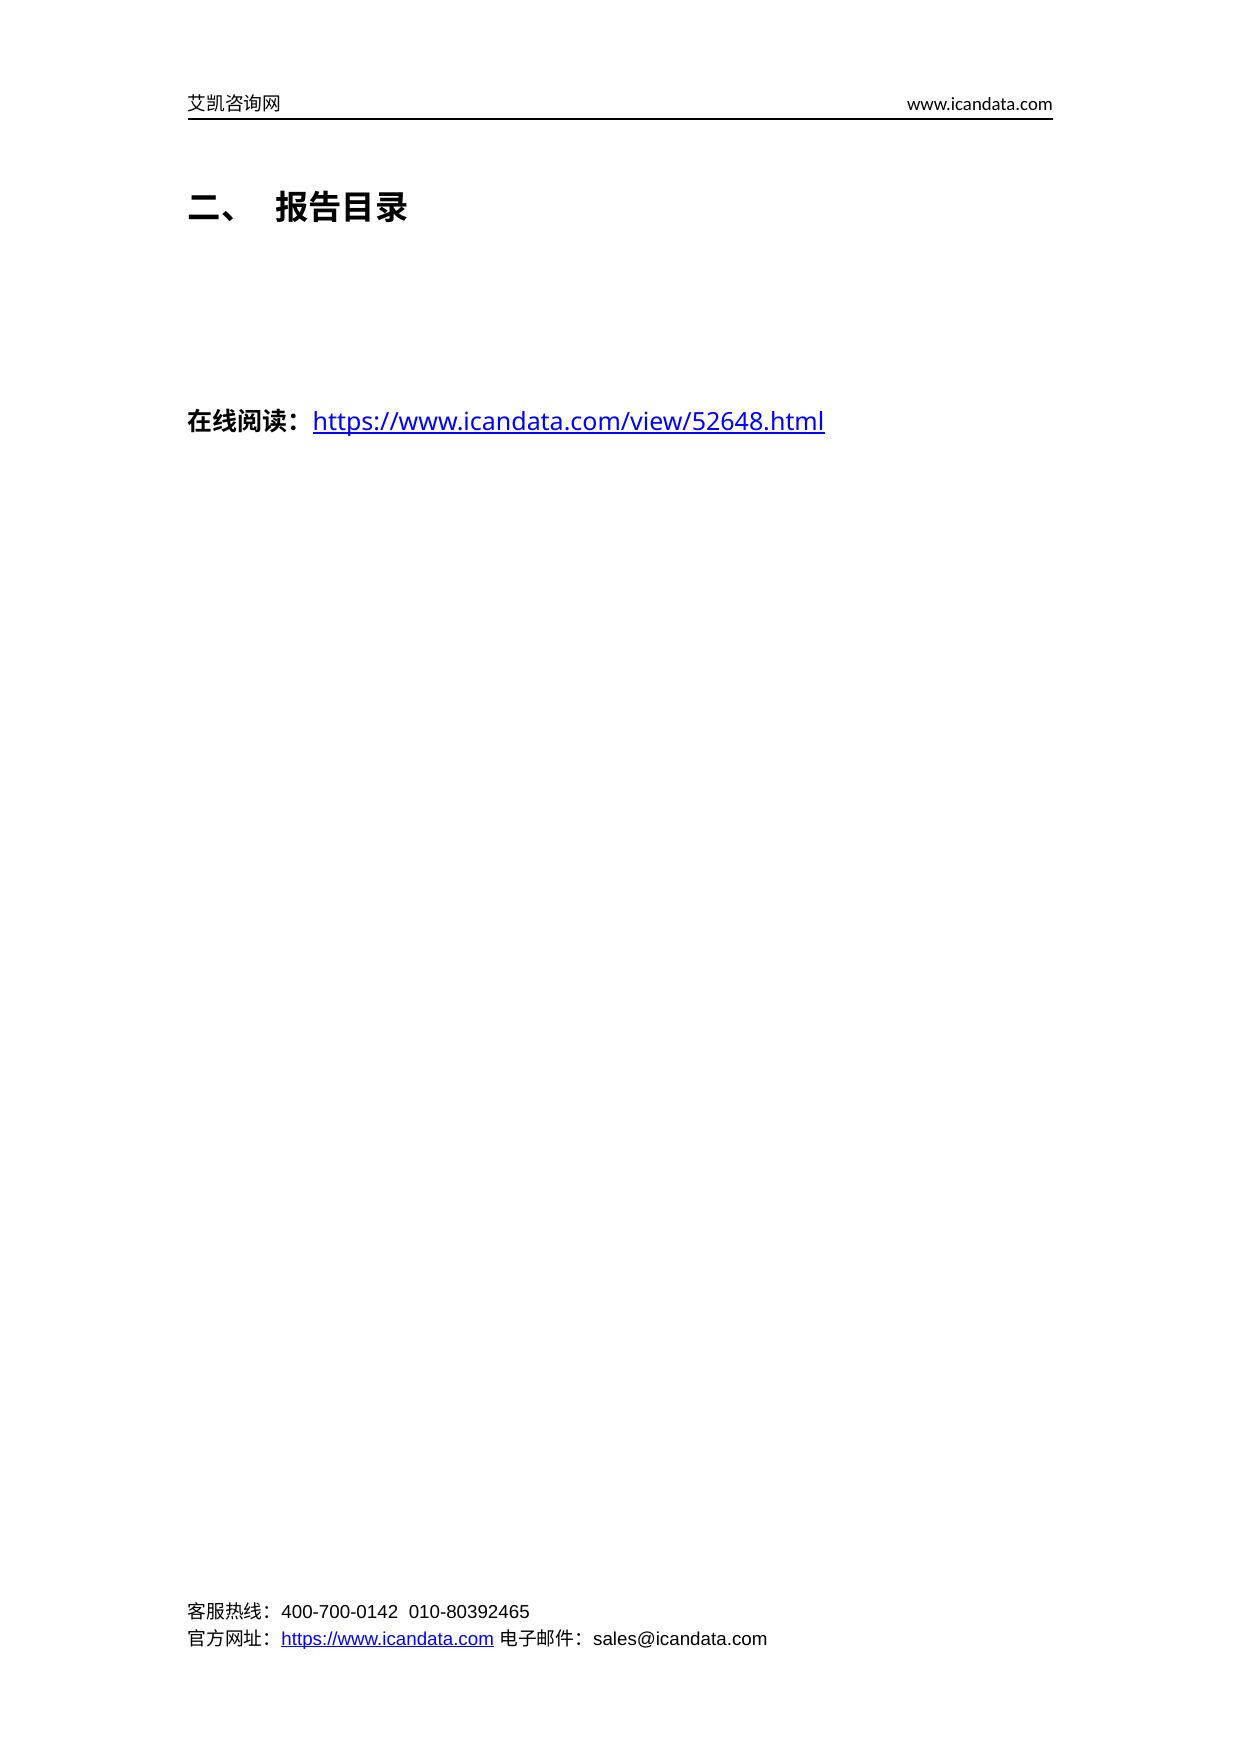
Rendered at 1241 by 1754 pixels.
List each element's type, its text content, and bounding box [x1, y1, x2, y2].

subtitle 报告目录 [187, 172, 1053, 237]
text 在线阅读：https://www.icandata.com/view/52648.html [187, 387, 1053, 452]
